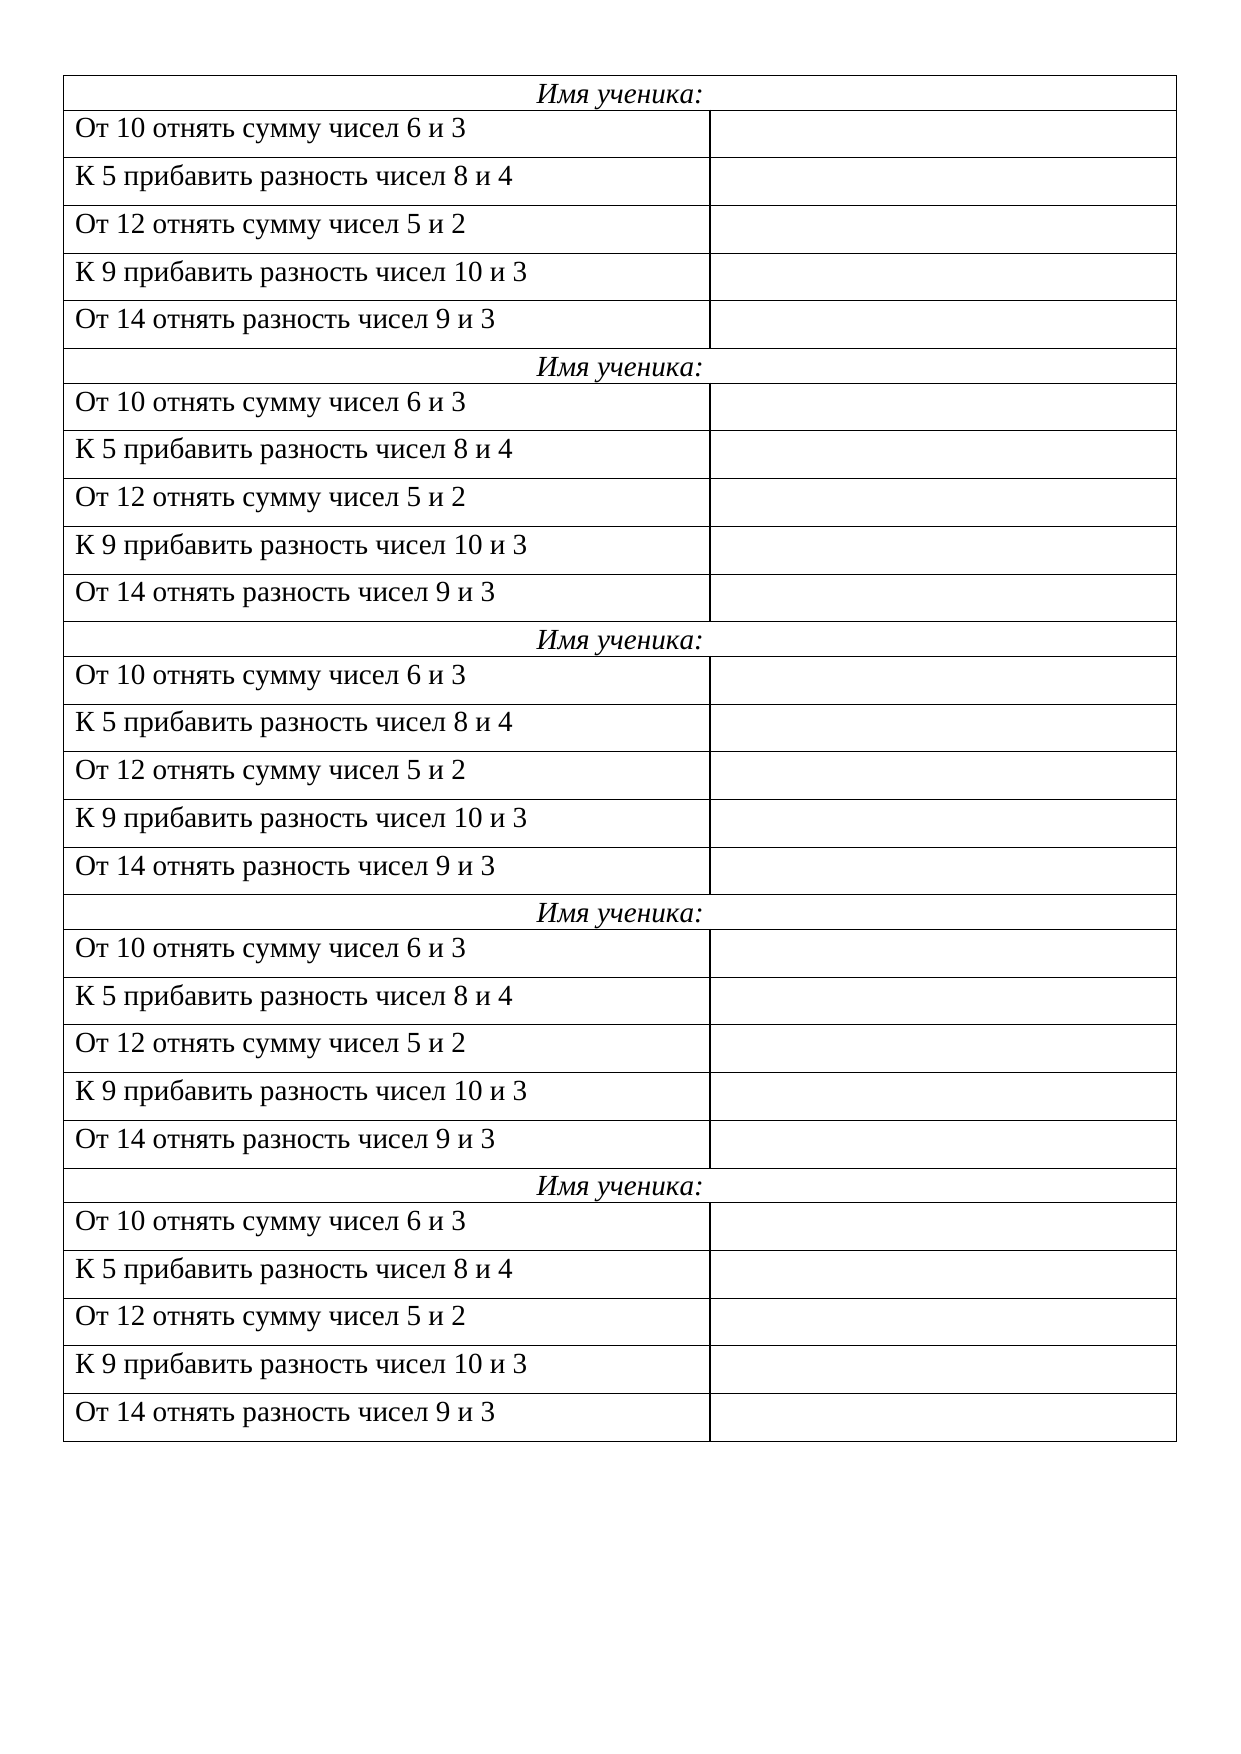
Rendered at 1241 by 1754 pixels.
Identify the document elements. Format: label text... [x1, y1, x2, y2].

table_cell От 14 отнять разность чисел 9 и 3 [64, 301, 709, 348]
table_cell К 5 прибавить разность чисел 8 и 4 [64, 705, 709, 751]
table_cell К 9 прибавить разность чисел 10 и 3 [64, 254, 709, 300]
table_cell [711, 978, 1176, 1024]
table_cell От 14 отнять разность чисел 9 и 3 [64, 848, 709, 894]
table_cell От 12 отнять сумму чисел 5 и 2 [64, 1299, 709, 1345]
table_cell [711, 657, 1176, 703]
table_cell [711, 1203, 1176, 1250]
table_cell [711, 800, 1176, 847]
table_cell Имя ученика: [64, 1169, 1176, 1202]
table_cell [711, 705, 1176, 751]
table_cell Имя ученика: [64, 895, 1176, 929]
table_cell [711, 1121, 1176, 1167]
table_cell [711, 527, 1176, 573]
table_cell [711, 1346, 1176, 1393]
table_cell От 14 отнять разность чисел 9 и 3 [64, 1394, 709, 1441]
table_cell От 10 отнять сумму чисел 6 и 3 [64, 930, 709, 977]
table_cell [711, 1025, 1176, 1072]
table_cell От 14 отнять разность чисел 9 и 3 [64, 575, 709, 621]
table_cell К 5 прибавить разность чисел 8 и 4 [64, 978, 709, 1024]
table_cell [711, 206, 1176, 253]
table_cell Имя ученика: [64, 349, 1176, 383]
table_cell От 12 отнять сумму чисел 5 и 2 [64, 206, 709, 253]
table_cell [711, 301, 1176, 348]
table_cell [711, 254, 1176, 300]
table_cell [711, 111, 1176, 157]
table_cell К 9 прибавить разность чисел 10 и 3 [64, 527, 709, 573]
table_cell К 9 прибавить разность чисел 10 и 3 [64, 1073, 709, 1120]
table_cell К 9 прибавить разность чисел 10 и 3 [64, 1346, 709, 1393]
table_cell От 10 отнять сумму чисел 6 и 3 [64, 1203, 709, 1250]
table_cell К 9 прибавить разность чисел 10 и 3 [64, 800, 709, 847]
table_cell От 12 отнять сумму чисел 5 и 2 [64, 752, 709, 799]
table_header Имя ученика: [64, 76, 1176, 109]
table_cell [711, 752, 1176, 799]
table_cell К 5 прибавить разность чисел 8 и 4 [64, 431, 709, 478]
table_cell От 10 отнять сумму чисел 6 и 3 [64, 657, 709, 703]
table_cell От 12 отнять сумму чисел 5 и 2 [64, 1025, 709, 1072]
table_cell [711, 930, 1176, 977]
table_cell К 5 прибавить разность чисел 8 и 4 [64, 158, 709, 205]
table_cell От 10 отнять сумму чисел 6 и 3 [64, 384, 709, 430]
table_cell От 14 отнять разность чисел 9 и 3 [64, 1121, 709, 1167]
table_cell [711, 384, 1176, 430]
table_cell От 12 отнять сумму чисел 5 и 2 [64, 479, 709, 526]
table_cell [711, 158, 1176, 205]
table_cell [711, 575, 1176, 621]
table_cell Имя ученика: [64, 622, 1176, 656]
table_cell От 10 отнять сумму чисел 6 и 3 [64, 111, 709, 157]
table_cell [711, 431, 1176, 478]
table_cell [711, 1394, 1176, 1441]
table_cell [711, 1073, 1176, 1120]
table_cell К 5 прибавить разность чисел 8 и 4 [64, 1251, 709, 1297]
table_cell [711, 479, 1176, 526]
table_cell [711, 1251, 1176, 1297]
table_cell [711, 848, 1176, 894]
table_cell [711, 1299, 1176, 1345]
